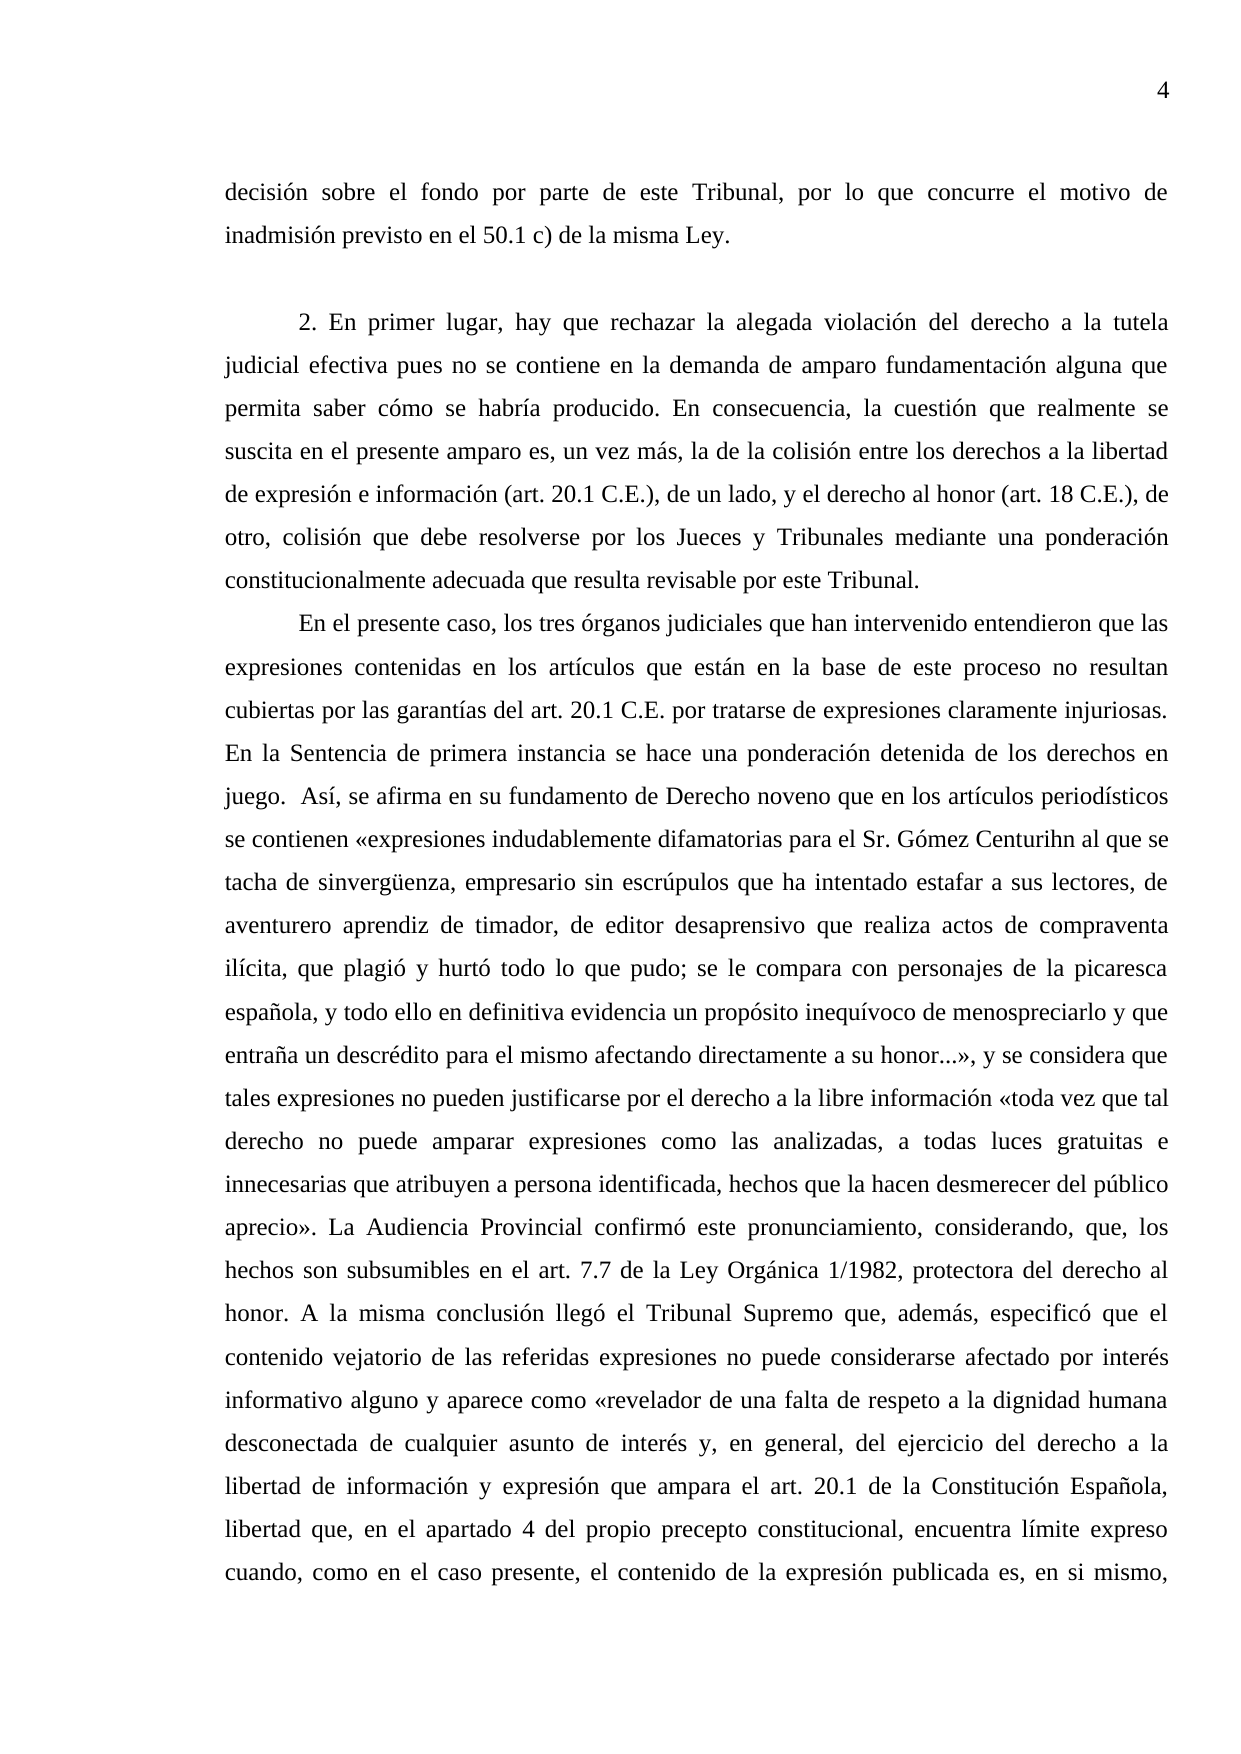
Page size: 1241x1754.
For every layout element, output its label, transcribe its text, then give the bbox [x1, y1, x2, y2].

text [224, 177, 1169, 249]
text 2. En primer lugar, hay que rechazar la alegada violación del derecho a la tutela judicial efectiva pues no se contiene en la demanda de amparo fundamentación alguna que permita saber cómo se habría producido. En consecuencia, la cuestión que realmente se suscita en el presente amparo es, un vez más, la de la colisión entre los derechos a la libertad de expresión e información (art. 20.1 C.E.), de un lado, y el derecho al honor (art. 18 C.E.), de otro, colisión que debe resolverse por los Jueces y Tribunales mediante una ponderación constitucionalmente adecuada que resulta revisable por este Tribunal. [224, 307, 1169, 594]
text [224, 608, 1169, 1586]
